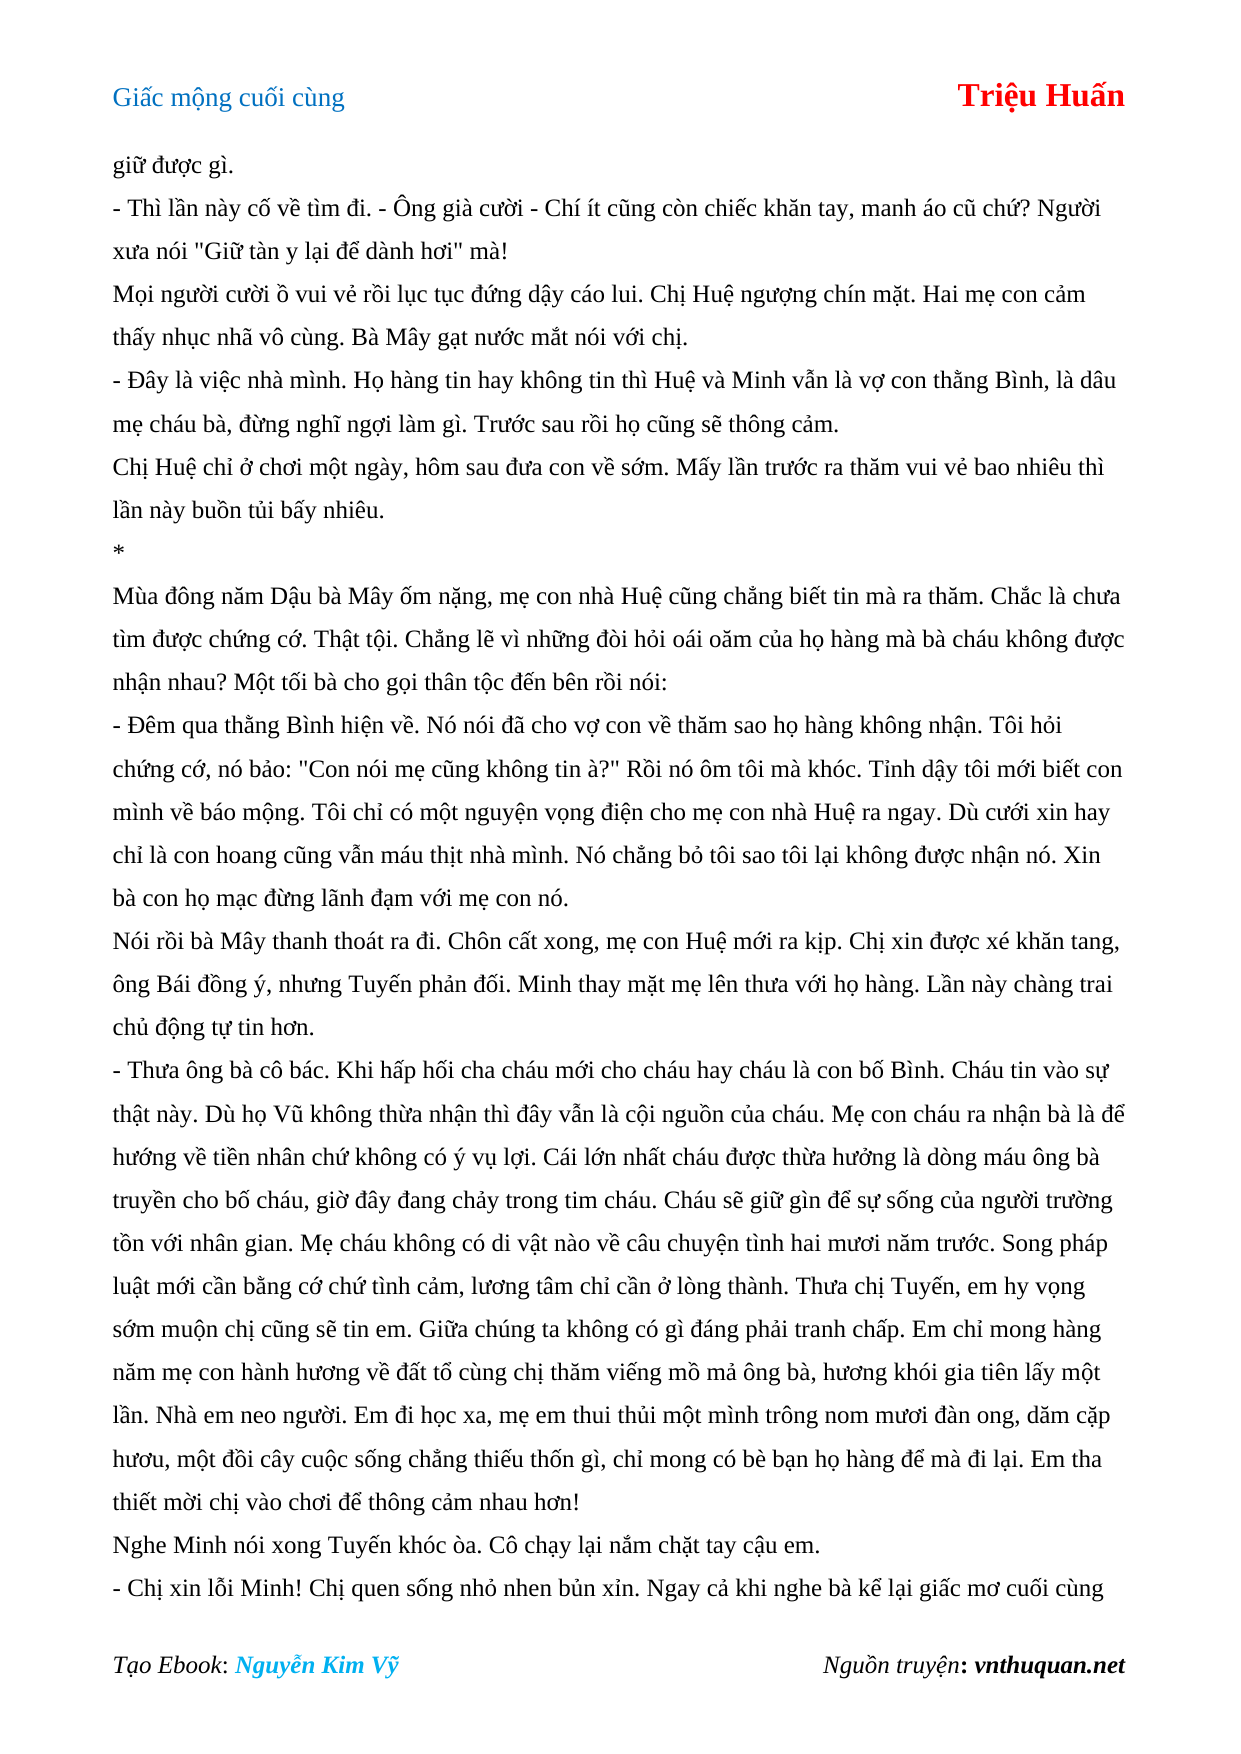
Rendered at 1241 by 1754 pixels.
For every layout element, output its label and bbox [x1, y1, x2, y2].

text [112, 150, 1128, 1602]
